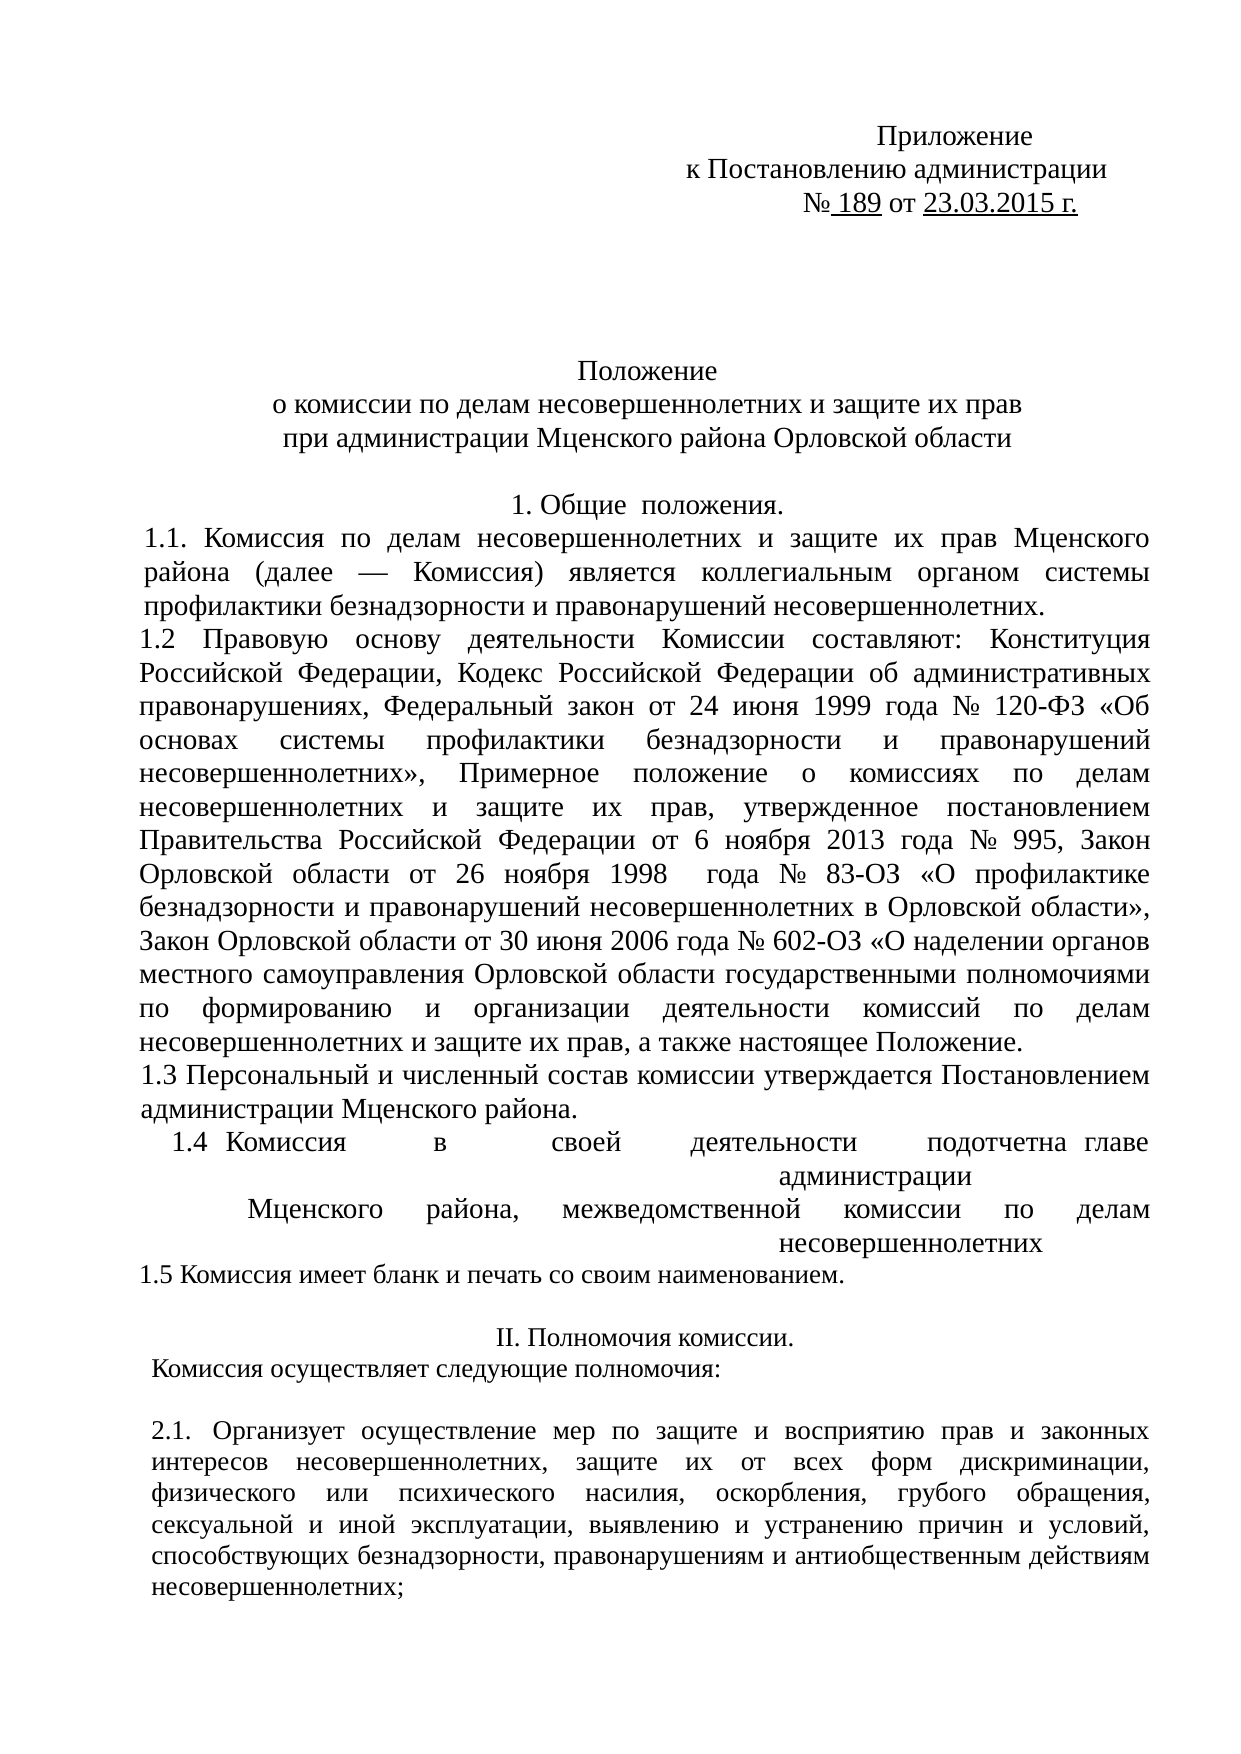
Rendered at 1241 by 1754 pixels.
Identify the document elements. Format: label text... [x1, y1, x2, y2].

text к Постановлению администрации [139, 152, 1151, 185]
text 1. Общие положения. [143, 487, 1151, 521]
text 1.5 Комиссия имеет бланк и печать со своим наименованием. [139, 1258, 1151, 1290]
text Положение [143, 353, 1151, 386]
text 1.4 Комиссия в своей деятельности подотчетна главе администрации [119, 1124, 1151, 1191]
text о комиссии по делам несовершеннолетних и защите их прав [143, 386, 1151, 420]
text 1.2 Правовую основу деятельности Комиссии составляют: Конституция Российской Федерации, Кодекс Российской Федерации об административных правонарушениях, Федеральный закон от 24 июня 1999 года № 120-ФЗ «Об основах системы профилактики безнадзорности и правонарушений несовершеннолетних», Примерное положение о комиссиях по делам несовершеннолетних и защите их прав, утвержденное постановлением Правительства Российской Федерации от 6 ноября 2013 года № 995, Закон Орловской области от 26 ноября 1998 года № 83-ОЗ «О профилактике безнадзорности и правонарушений несовершеннолетних в Орловской области», Закон Орловской области от 30 июня 2006 года № 602-ОЗ «О наделении органов местного самоуправления Орловской области государственными полномочиями по формированию и организации деятельности комиссий по делам несовершеннолетних и защите их прав, а также настоящее Положение. [139, 621, 1151, 1057]
list Организует осуществление мер по защите и восприятию прав и законных интересов несовершеннолетних, защите их от всех форм дискриминации, физического или психического насилия, оскорбления, грубого обращения, сексуальной и иной эксплуатации, выявлению и устранению причин и условий, способствующих безнадзорности, правонарушениям и антиобщественным действиям несовершеннолетних; [151, 1414, 1151, 1601]
text Мценского района, межведомственной комиссии по делам несовершеннолетних [119, 1191, 1151, 1258]
text Комиссия осуществляет следующие полномочия: [151, 1352, 1151, 1383]
text при администрации Мценского района Орловской области [143, 420, 1151, 453]
text 1.3 Персональный и численный состав комиссии утверждается Постановлением администрации Мценского района. [140, 1057, 1151, 1124]
text 1.1. Комиссия по делам несовершеннолетних и защите их прав Мценского района (далее — Комиссия) является коллегиальным органом системы профилактики безнадзорности и правонарушений несовершеннолетних. [143, 521, 1151, 621]
text Приложение [803, 118, 1151, 152]
text № 189 от 23.03.2015 г. [803, 185, 1151, 219]
text II. Полномочия комиссии. [139, 1321, 1151, 1352]
